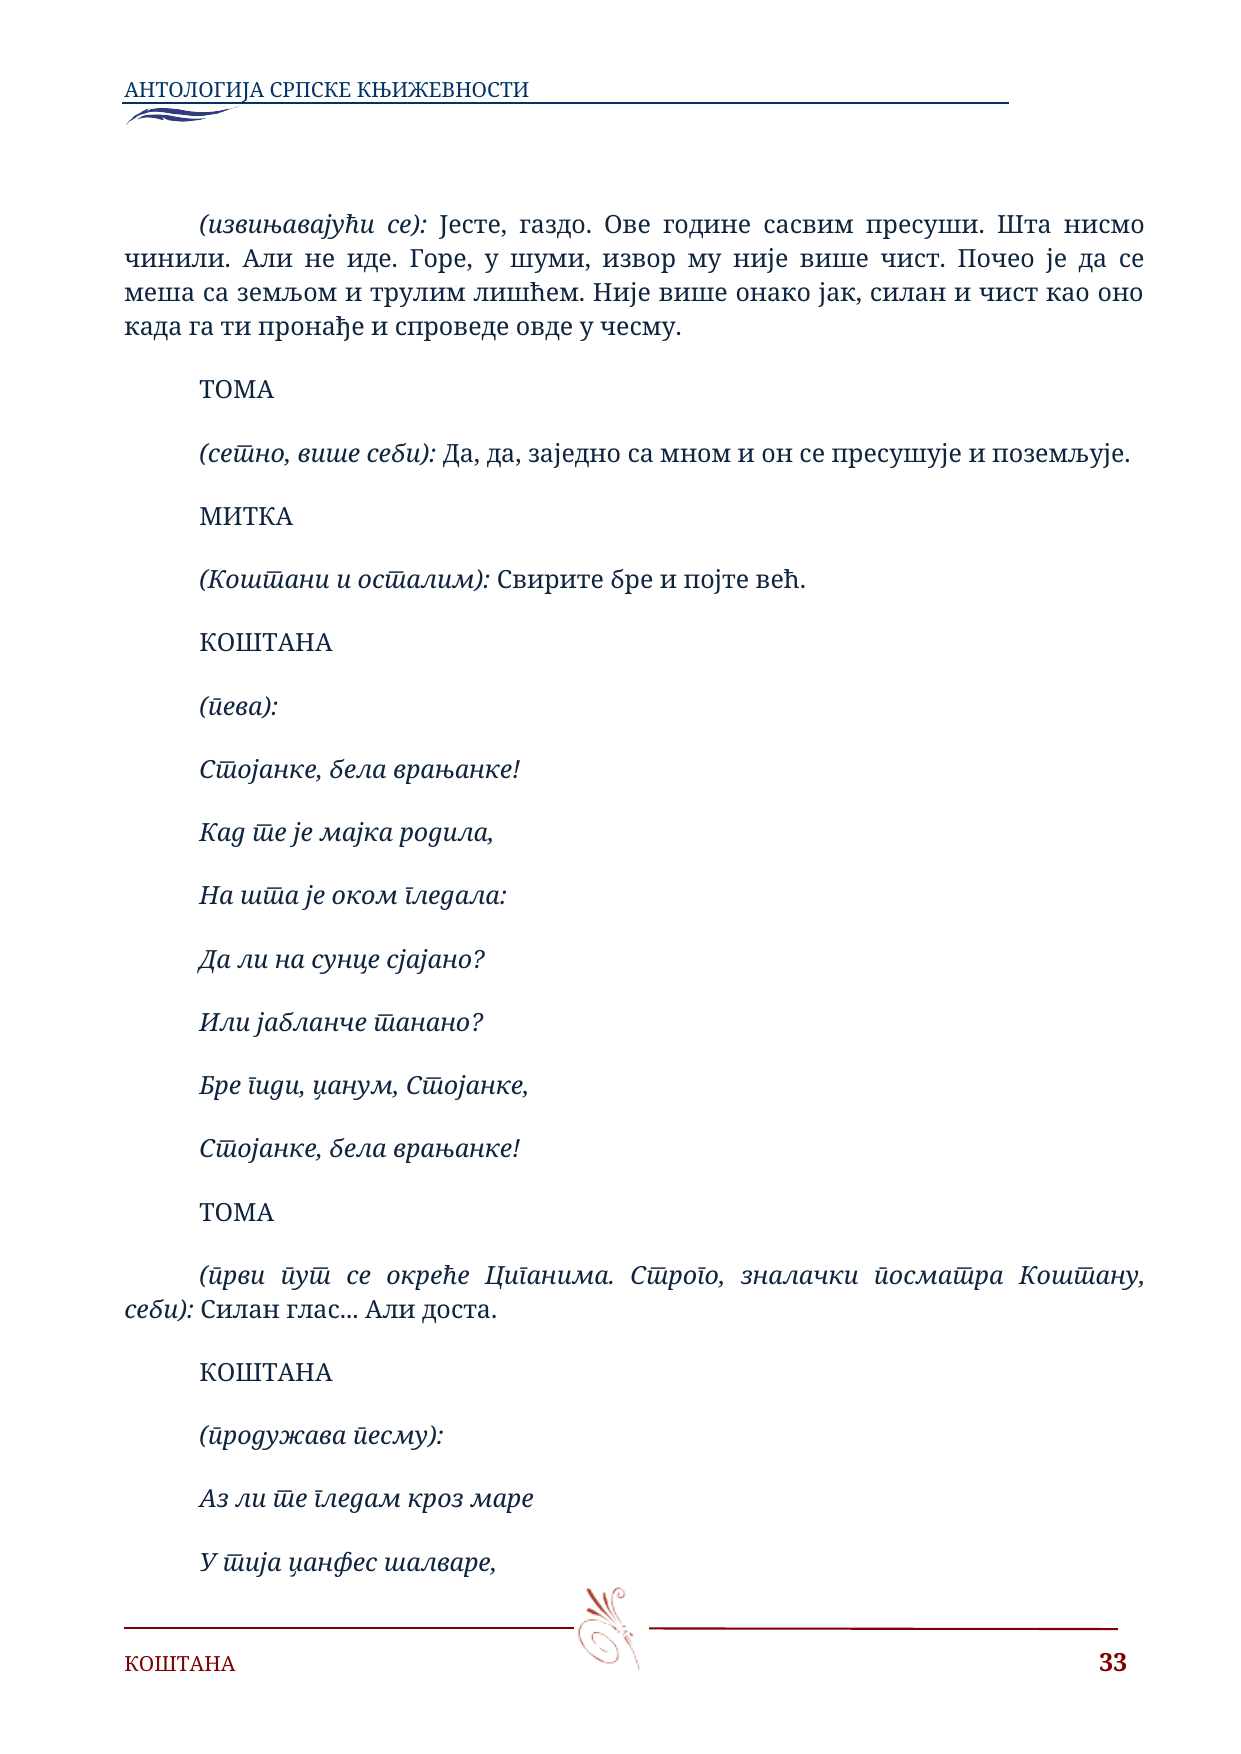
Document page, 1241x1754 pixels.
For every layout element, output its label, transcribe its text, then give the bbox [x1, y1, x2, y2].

text Кад те је мајка родила, [124, 815, 1146, 849]
text МИТКА [124, 499, 1146, 533]
text У тија џанфес шалваре, [124, 1544, 1146, 1578]
text Или јабланче танано? [124, 1004, 1146, 1038]
text (извињавајући се): Јесте, газдо. Ове године сасвим пресуши. Шта нисмо чинили. Али не иде. Горе, у шуми, извор му није више чист. Почео је да се меша са земљом и трулим лишћем. Није више онако јак, силан и чист као оно када га ти пронађе и спроведе овде у чесму. [124, 207, 1146, 343]
text ТОМА [124, 1194, 1146, 1228]
text (Коштани и осталим): Свирите бре и појте већ. [124, 562, 1146, 596]
text Бре гиди, џанум, Стојанке, [124, 1068, 1146, 1102]
text (сетно, више себи): Да, да, заједно са мном и он се пресушује и поземљује. [124, 435, 1146, 469]
text (први пут се окреће Циганима. Строго, зналачки посматра Коштану, себи): Силан глас... Али доста. [124, 1257, 1146, 1326]
text КОШТАНА [124, 625, 1146, 659]
text Аз ли те гледам кроз маре [124, 1481, 1146, 1515]
text (пева): [124, 688, 1146, 722]
text Да ли на сунце сјајано? [124, 941, 1146, 975]
text Стојанке, бела врањанке! [124, 752, 1146, 786]
text ТОМА [124, 372, 1146, 406]
text (продужава песму): [124, 1418, 1146, 1452]
text На шта је оком гледала: [124, 878, 1146, 912]
text КОШТАНА [124, 1355, 1146, 1389]
text Стојанке, бела врањанке! [124, 1131, 1146, 1165]
